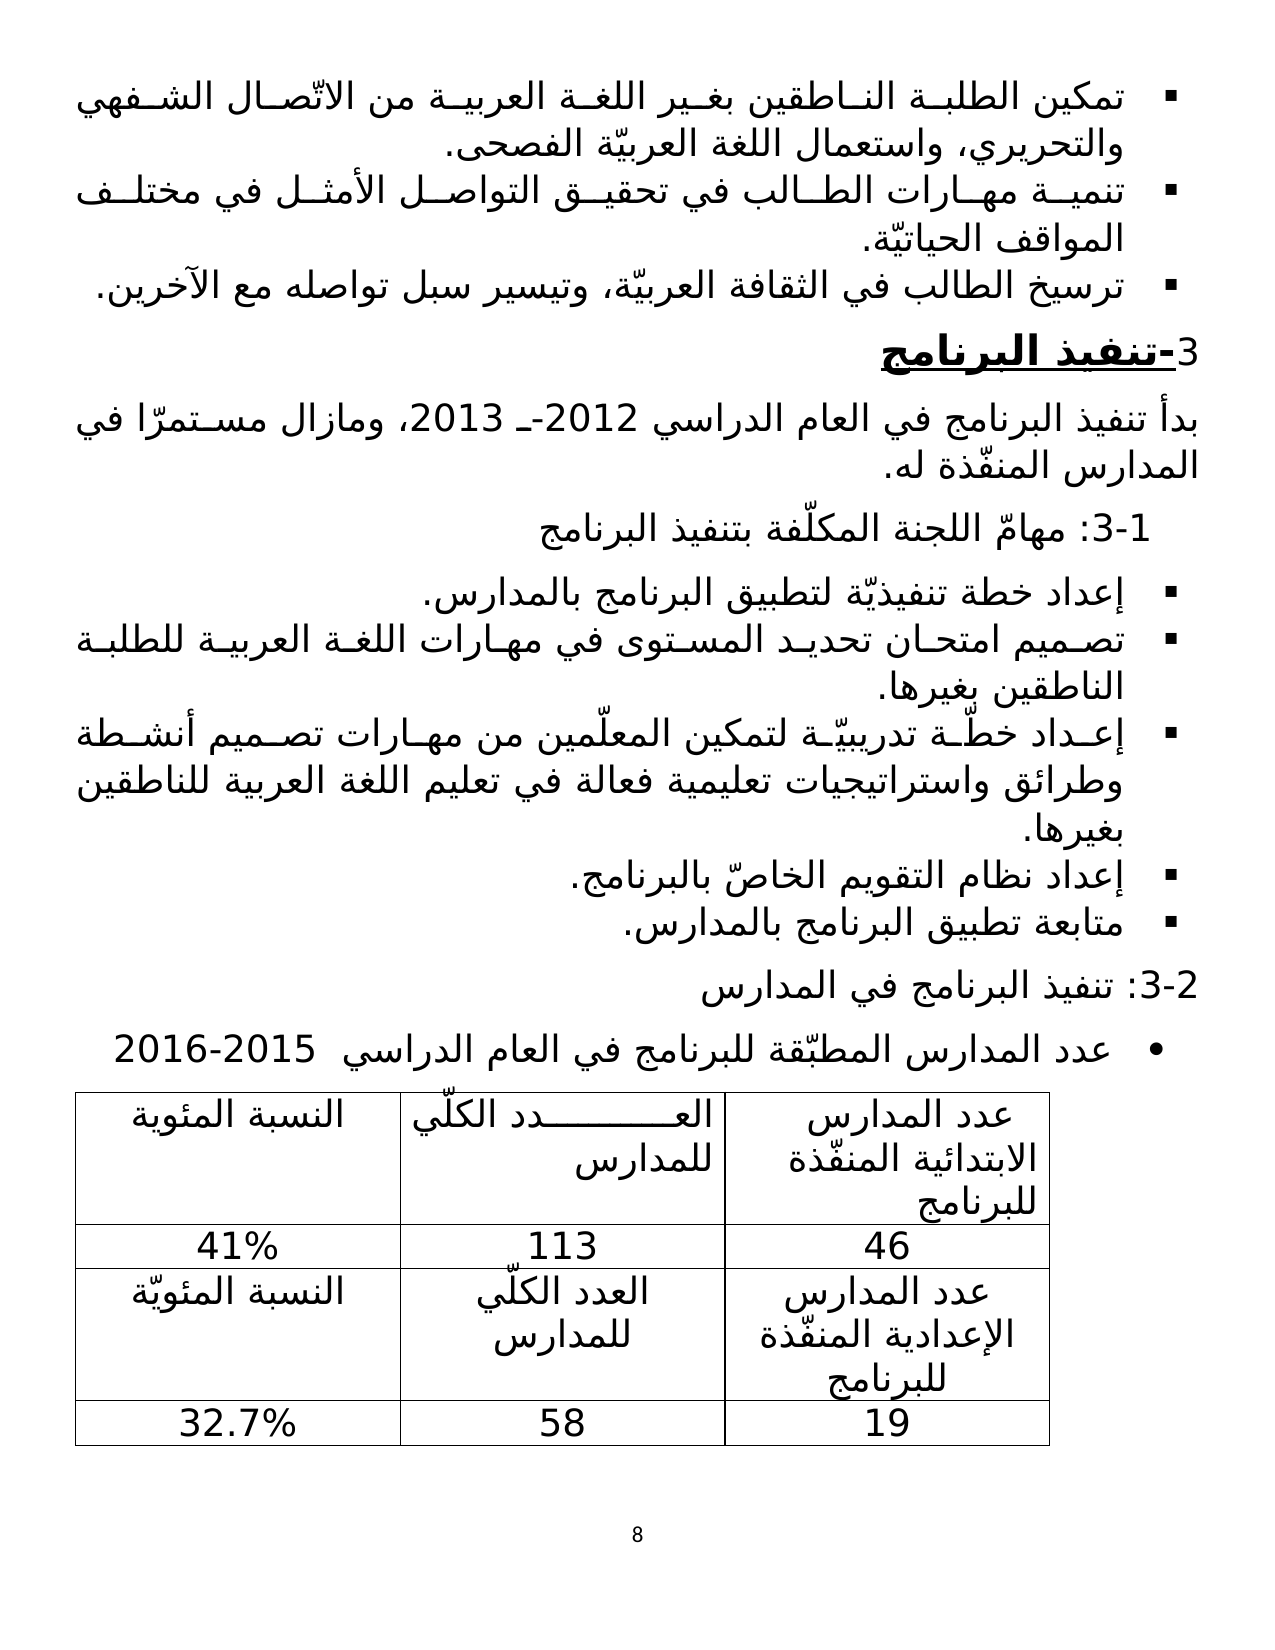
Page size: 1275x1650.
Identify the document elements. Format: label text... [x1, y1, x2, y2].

table_header العدد الكلّي للمدارس [401, 1093, 724, 1223]
list إعداد خطة تنفيذيّة لتطبيق البرنامج بالمدارس. [75, 571, 1162, 614]
text 3-تنفيذ البرنامج [75, 327, 1200, 376]
table_cell العدد الكلّي للمدارس [401, 1269, 724, 1400]
table_cell النسبة المئويّة [76, 1269, 400, 1400]
list إعداد نظام التقويم الخاصّ بالبرنامج. [75, 853, 1162, 897]
text 3-2: تنفيذ البرنامج في المدارس [75, 964, 1200, 1008]
table_cell 113 [401, 1225, 724, 1268]
list متابعة تطبيق البرنامج بالمدارس. [75, 900, 1162, 944]
text بدأ تنفيذ البرنامج في العام الدراسي 2012- 2013، ومازال مستمرّا في المدارس المنفّذة له. [75, 396, 1200, 487]
table_cell 19 [726, 1401, 1049, 1445]
table_cell عدد المدارس الإعدادية المنفّذة للبرنامج [726, 1269, 1049, 1400]
list تصميم امتحان تحديد المستوى في مهارات اللغة العربية للطلبة الناطقين بغيرها. [75, 618, 1162, 708]
table_cell 58 [401, 1401, 724, 1445]
list ترسيخ الطالب في الثقافة العربيّة، وتيسير سبل تواصله مع الآخرين. [75, 263, 1162, 307]
table_cell 32.7% [76, 1401, 400, 1445]
table_header عدد المدارس الابتدائية المنفّذة للبرنامج [726, 1093, 1049, 1223]
table_header النسبة المئوية [76, 1093, 400, 1223]
list عدد المدارس المطبّقة للبرنامج في العام الدراسي 2015-2016 [75, 1028, 1150, 1071]
list تنمية مهارات الطالب في تحقيق التواصل الأمثل في مختلف المواقف الحياتيّة. [75, 169, 1162, 260]
list تمكين الطلبة الناطقين بغير اللغة العربية من الاتّصال الشفهي والتحريري، واستعمال اللغة العربيّة الفصحى. [75, 75, 1162, 166]
table_cell 41% [76, 1225, 400, 1268]
table_cell 46 [726, 1225, 1049, 1268]
list إعداد خطّة تدريبيّة لتمكين المعلّمين من مهارات تصميم أنشطة وطرائق واستراتيجيات تعليمية فعالة في تعليم اللغة العربية للناطقين بغيرها. [75, 712, 1162, 850]
text 3-1: مهامّ اللجنة المكلّفة بتنفيذ البرنامج [75, 507, 1200, 551]
